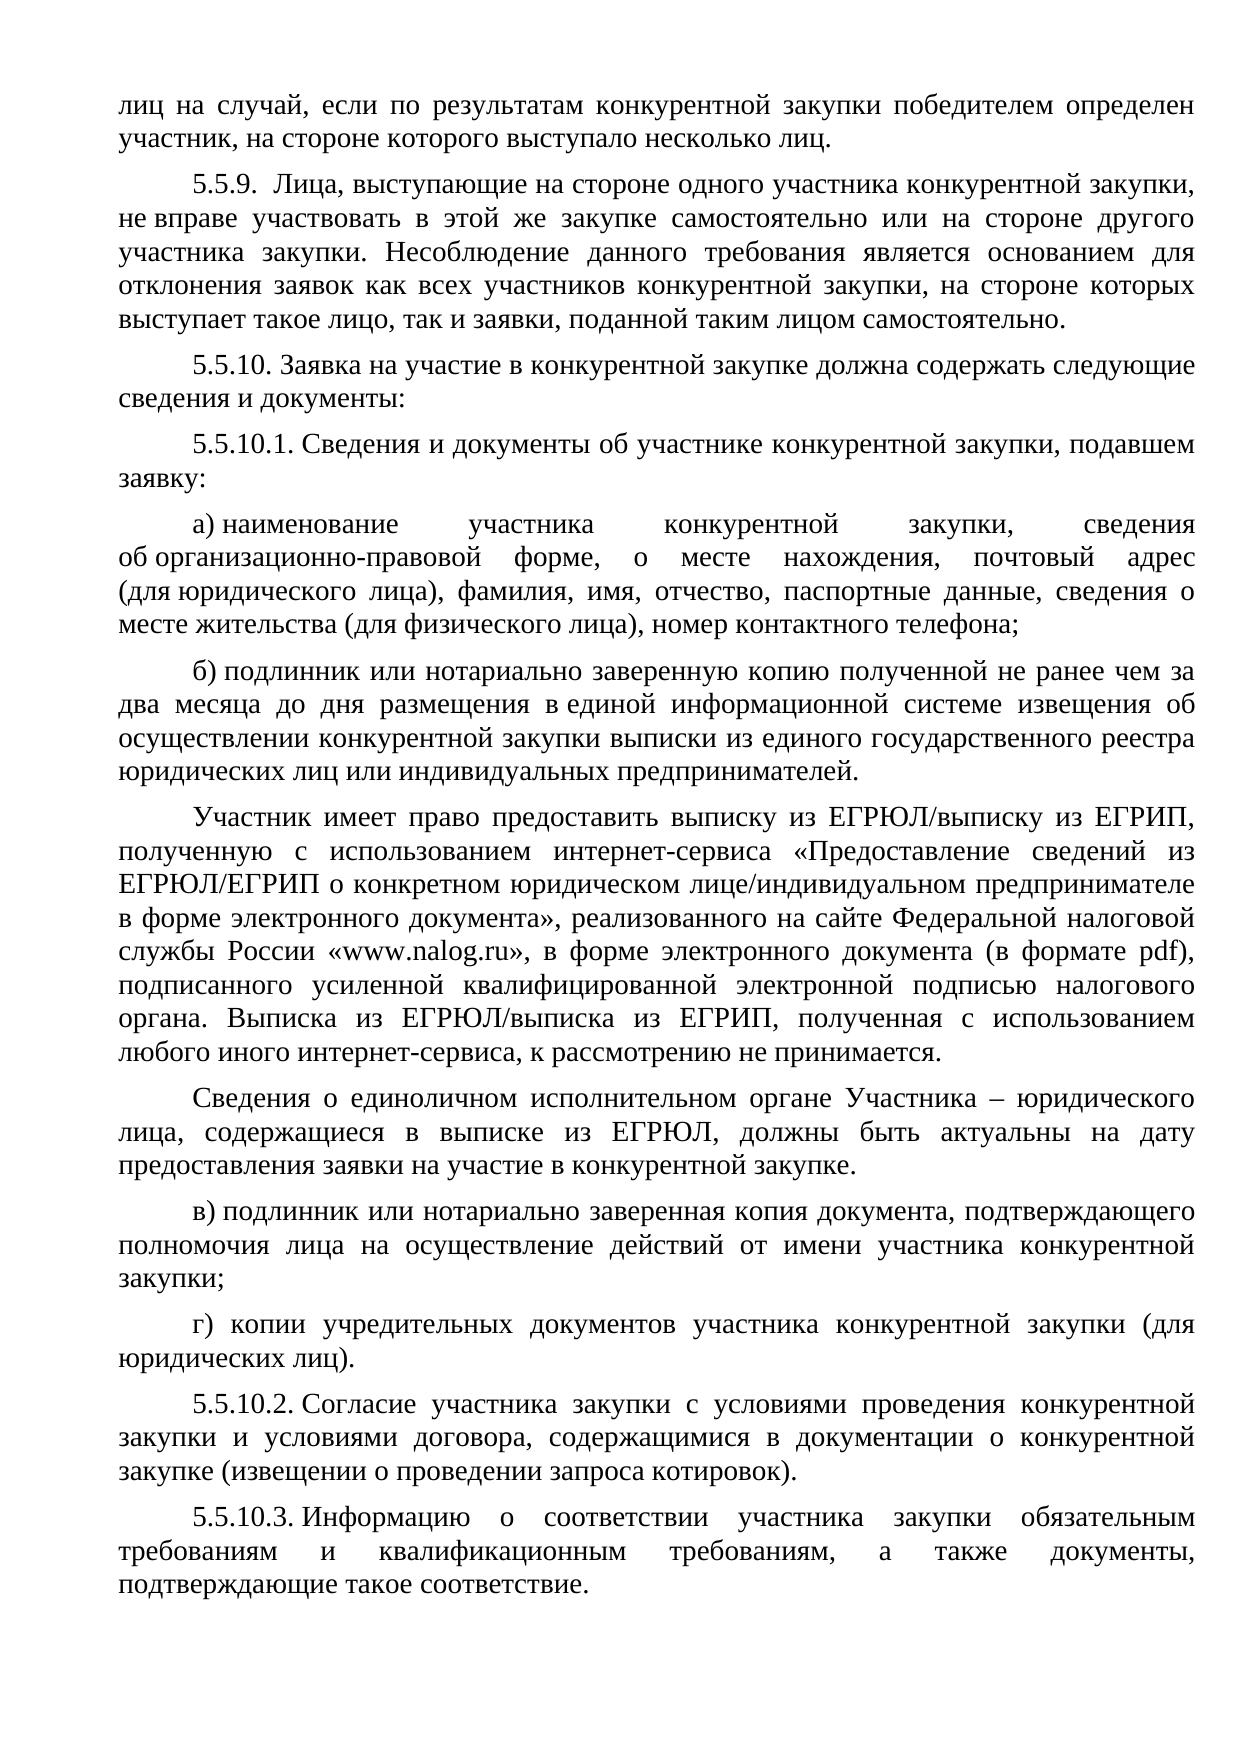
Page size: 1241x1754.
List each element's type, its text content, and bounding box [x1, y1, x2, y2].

list Заявка на участие в конкурентной закупке должна содержать следующие сведения и документы: [118, 347, 1196, 414]
list Информацию о соответствии участника закупки обязательным требованиям и квалификационным требованиям, а также документы, подтверждающие такое соответствие. [118, 1499, 1196, 1600]
list Согласие участника закупки с условиями проведения конкурентной закупки и условиями договора, содержащимися в документации о конкурентной закупке (извещении о проведении запроса котировок). [118, 1386, 1196, 1487]
list б) подлинник или нотариально заверенную копию полученной не ранее чем за два месяца до дня размещения в единой информационной системе извещения об осуществлении конкурентной закупки выписки из единого государственного реестра юридических лиц или индивидуальных предпринимателей. [118, 653, 1196, 787]
list а) наименование участника конкурентной закупки, сведения об организационно-правовой форме, о месте нахождения, почтовый адрес (для юридического лица), фамилия, имя, отчество, паспортные данные, сведения о месте жительства (для физического лица), номер контактного телефона; [118, 506, 1196, 640]
list в) подлинник или нотариально заверенная копия документа, подтверждающего полномочия лица на осуществление действий от имени участника конкурентной закупки; [118, 1193, 1196, 1294]
text Сведения о единоличном исполнительном органе Участника – юридического лица, содержащиеся в выписке из ЕГРЮЛ, должны быть актуальны на дату предоставления заявки на участие в конкурентной закупке. [118, 1080, 1196, 1181]
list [118, 87, 1196, 154]
list Сведения и документы об участнике конкурентной закупки, подавшем заявку: [118, 426, 1196, 493]
text Участник имеет право предоставить выписку из ЕГРЮЛ/выписку из ЕГРИП, полученную с использованием интернет-сервиса «Предоставление сведений из ЕГРЮЛ/ЕГРИП о конкретном юридическом лице/индивидуальном предпринимателе в форме электронного документа», реализованного на сайте Федеральной налоговой службы России «www.nalog.ru», в форме электронного документа (в формате pdf), подписанного усиленной квалифицированной электронной подписью налогового органа. Выписка из ЕГРЮЛ/выписка из ЕГРИП, полученная с использованием любого иного интернет-сервиса, к рассмотрению не принимается. [118, 799, 1196, 1068]
list г) копии учредительных документов участника конкурентной закупки (для юридических лиц). [118, 1306, 1196, 1373]
list Лица, выступающие на стороне одного участника конкурентной закупки, не вправе участвовать в этой же закупке самостоятельно или на стороне другого участника закупки. Несоблюдение данного требования является основанием для отклонения заявок как всех участников конкурентной закупки, на стороне которых выступает такое лицо, так и заявки, поданной таким лицом самостоятельно. [118, 167, 1196, 334]
